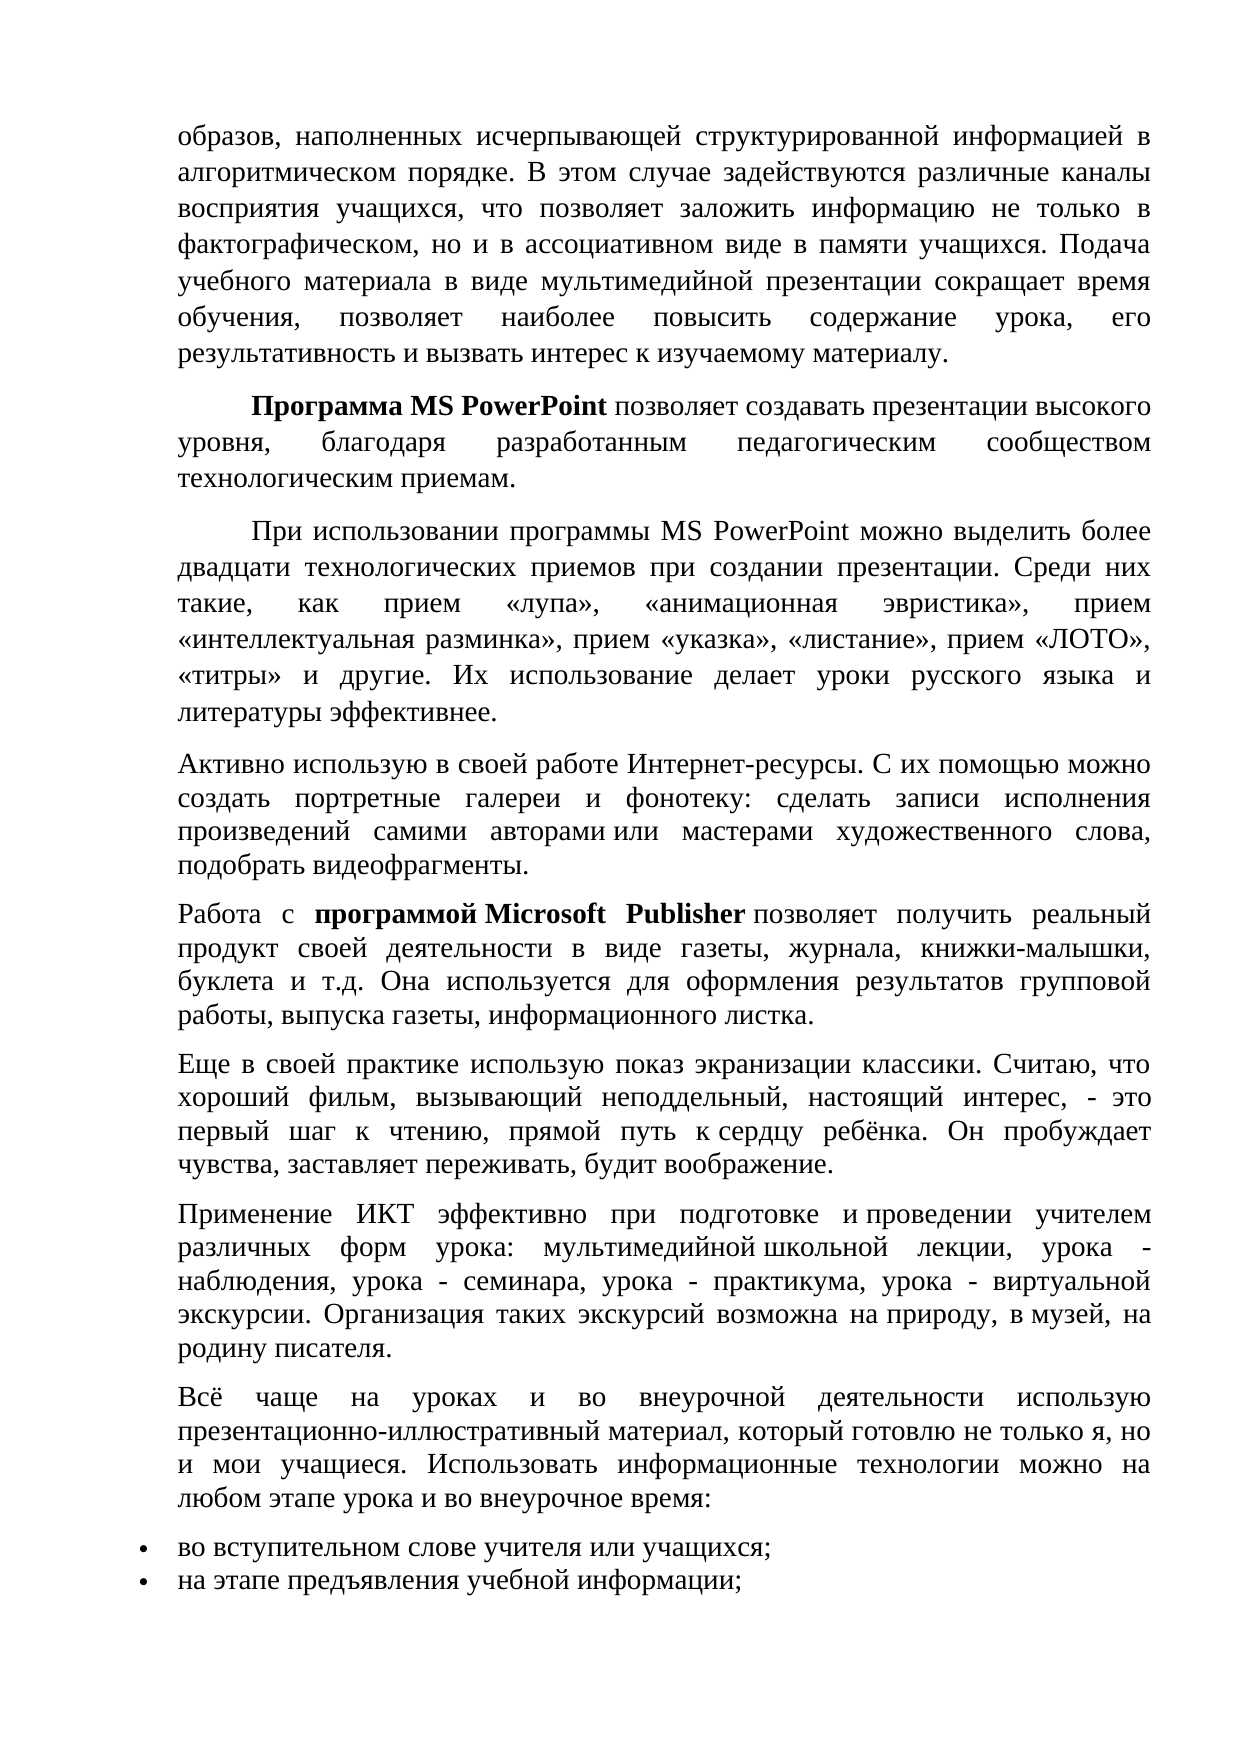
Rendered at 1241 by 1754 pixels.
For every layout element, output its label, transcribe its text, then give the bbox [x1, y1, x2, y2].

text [177, 118, 1152, 368]
text Программа MS PowerPoint позволяет создавать презентации высокого уровня, благодаря разработанным педагогическим сообществом технологическим приемам. [177, 388, 1152, 494]
text Применение ИКТ эффективно при подготовке и проведении учителем различных форм урока: мультимедийной школьной лекции, урока - наблюдения, урока - семинара, урока - практикума, урока - виртуальной экскурсии. Организация таких экскурсий возможна на природу, в музей, на родину писателя. [177, 1196, 1152, 1363]
list на этапе предъявления учебной информации; [140, 1562, 1152, 1596]
text Всё чаще на уроках и во внеурочной деятельности использую презентационно-иллюстративный материал, который готовлю не только я, но и мои учащиеся. Использовать информационные технологии можно на любом этапе урока и во внеурочное время: [177, 1379, 1152, 1513]
text Еще в своей практике использую показ экранизации классики. Считаю, что хороший фильм, вызывающий неподдельный, настоящий интерес, - это первый шаг к чтению, прямой путь к сердцу ребёнка. Он пробуждает чувства, заставляет переживать, будит воображение. [177, 1046, 1152, 1180]
text Работа с программой Microsoft Publisher позволяет получить реальный продукт своей деятельности в виде газеты, журнала, книжки-малышки, буклета и т.д. Она используется для оформления результатов групповой работы, выпуска газеты, информационного листка. [177, 896, 1152, 1030]
list во вступительном слове учителя или учащихся; [140, 1529, 1152, 1562]
text При использовании программы MS PowerPoint можно выделить более двадцати технологических приемов при создании презентации. Среди них такие, как прием «лупа», «анимационная эвристика», прием «интеллектуальная разминка», прием «указка», «листание», прием «ЛОТО», «титры» и другие. Их использование делает уроки русского языка и литературы эффективнее. [177, 513, 1152, 727]
text Активно использую в своей работе Интернет-ресурсы. С их помощью можно создать портретные галереи и фонотеку: сделать записи исполнения произведений самими авторами или мастерами художественного слова, подобрать видеофрагменты. [177, 746, 1152, 881]
